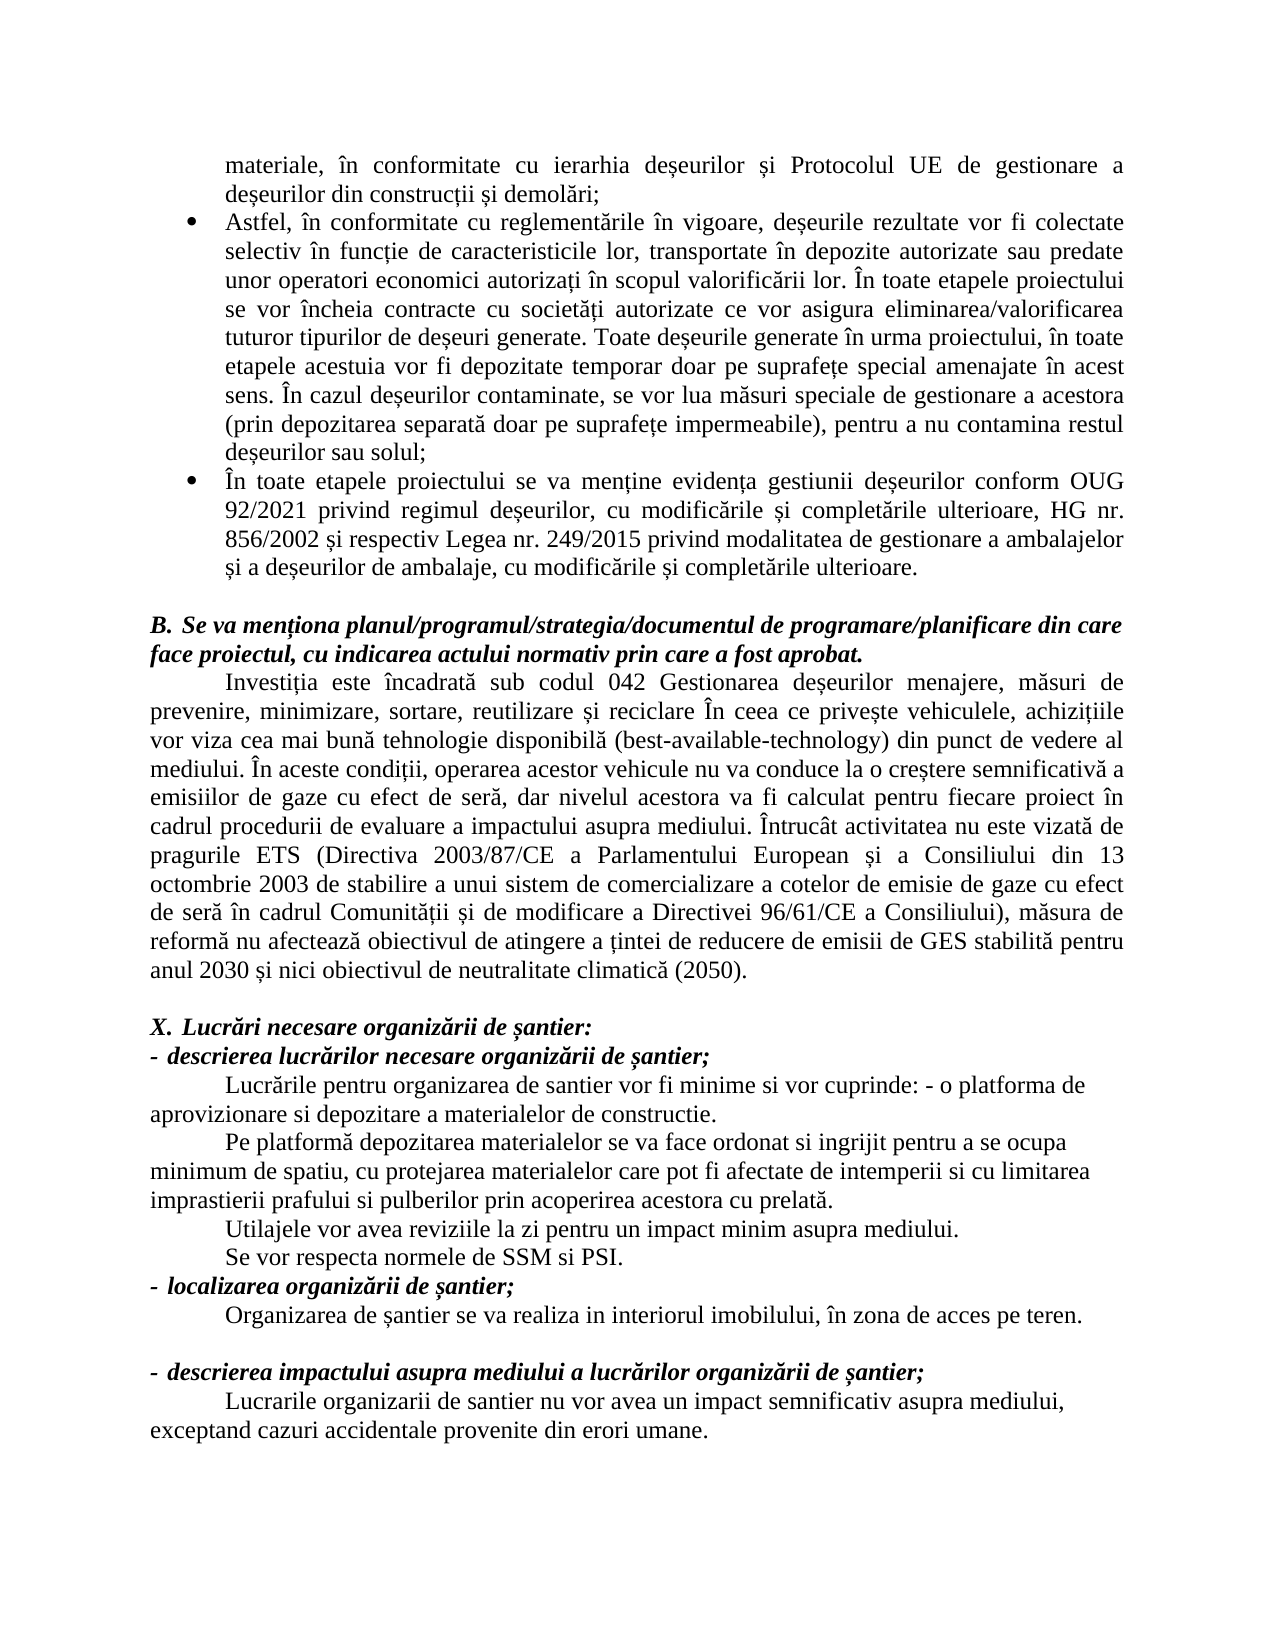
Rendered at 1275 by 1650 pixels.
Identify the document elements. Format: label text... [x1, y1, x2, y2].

list În toate etapele proiectului se va menține evidența gestiunii deșeurilor conform OUG 92/2021 privind regimul deșeurilor, cu modificările și completările ulterioare, HG nr. 856/2002 și respectiv Legea nr. 249/2015 privind modalitatea de gestionare a ambalajelor și a deșeurilor de ambalaje, cu modificările și completările ulterioare. [187, 466, 1125, 581]
list Astfel, în conformitate cu reglementările în vigoare, deșeurile rezultate vor fi colectate selectiv în funcție de caracteristicile lor, transportate în depozite autorizate sau predate unor operatori economici autorizați în scopul valorificării lor. În toate etapele proiectului se vor încheia contracte cu societăți autorizate ce vor asigura eliminarea/valorificarea tuturor tipurilor de deșeuri generate. Toate deșeurile generate în urma proiectului, în toate etapele acestuia vor fi depozitate temporar doar pe suprafețe special amenajate în acest sens. În cazul deșeurilor contaminate, se vor lua măsuri speciale de gestionare a acestora (prin depozitarea separată doar pe suprafețe impermeabile), pentru a nu contamina restul deșeurilor sau solul; [187, 207, 1125, 466]
text Organizarea de șantier se va realiza in interiorul imobilului, în zona de acces pe teren. [150, 1300, 1125, 1329]
text Lucrarile organizarii de santier nu vor avea un impact semnificativ asupra mediului, exceptand cazuri accidentale provenite din erori umane. [150, 1386, 1125, 1444]
text - descrierea lucrărilor necesare organizării de șantier; [150, 1041, 1125, 1070]
text Utilajele vor avea reviziile la zi pentru un impact minim asupra mediului. [150, 1214, 1125, 1242]
text - descrierea impactului asupra mediului a lucrărilor organizării de șantier; [150, 1357, 1125, 1386]
text B. Se va menționa planul/programul/strategia/documentul de programare/planificare din care face proiectul, cu indicarea actului normativ prin care a fost aprobat. [150, 610, 1125, 667]
text X. Lucrări necesare organizării de șantier: [150, 1012, 1125, 1041]
text Lucrările pentru organizarea de santier vor fi minime si vor cuprinde: - o platforma de aprovizionare si depozitare a materialelor de constructie. [150, 1070, 1125, 1127]
text - localizarea organizării de șantier; [150, 1271, 1125, 1300]
text Investiția este încadrată sub codul 042 Gestionarea deșeurilor menajere, măsuri de prevenire, minimizare, sortare, reutilizare și reciclare În ceea ce privește vehiculele, achizițiile vor viza cea mai bună tehnologie disponibilă (best-available-technology) din punct de vedere al mediului. În aceste condiții, operarea acestor vehicule nu va conduce la o creștere semnificativă a emisiilor de gaze cu efect de seră, dar nivelul acestora va fi calculat pentru fiecare proiect în cadrul procedurii de evaluare a impactului asupra mediului. Întrucât activitatea nu este vizată de pragurile ETS (Directiva 2003/87/CE a Parlamentului European și a Consiliului din 13 octombrie 2003 de stabilire a unui sistem de comercializare a cotelor de emisie de gaze cu efect de seră în cadrul Comunității și de modificare a Directivei 96/61/CE a Consiliului), măsura de reformă nu afectează obiectivul de atingere a țintei de reducere de emisii de GES stabilită pentru anul 2030 și nici obiectivul de neutralitate climatică (2050). [150, 667, 1125, 984]
text Pe platformă depozitarea materialelor se va face ordonat si ingrijit pentru a se ocupa minimum de spatiu, cu protejarea materialelor care pot fi afectate de intemperii si cu limitarea imprastierii prafului si pulberilor prin acoperirea acestora cu prelată. [150, 1127, 1125, 1214]
text Se vor respecta normele de SSM si PSI. [150, 1242, 1125, 1271]
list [187, 150, 1125, 207]
